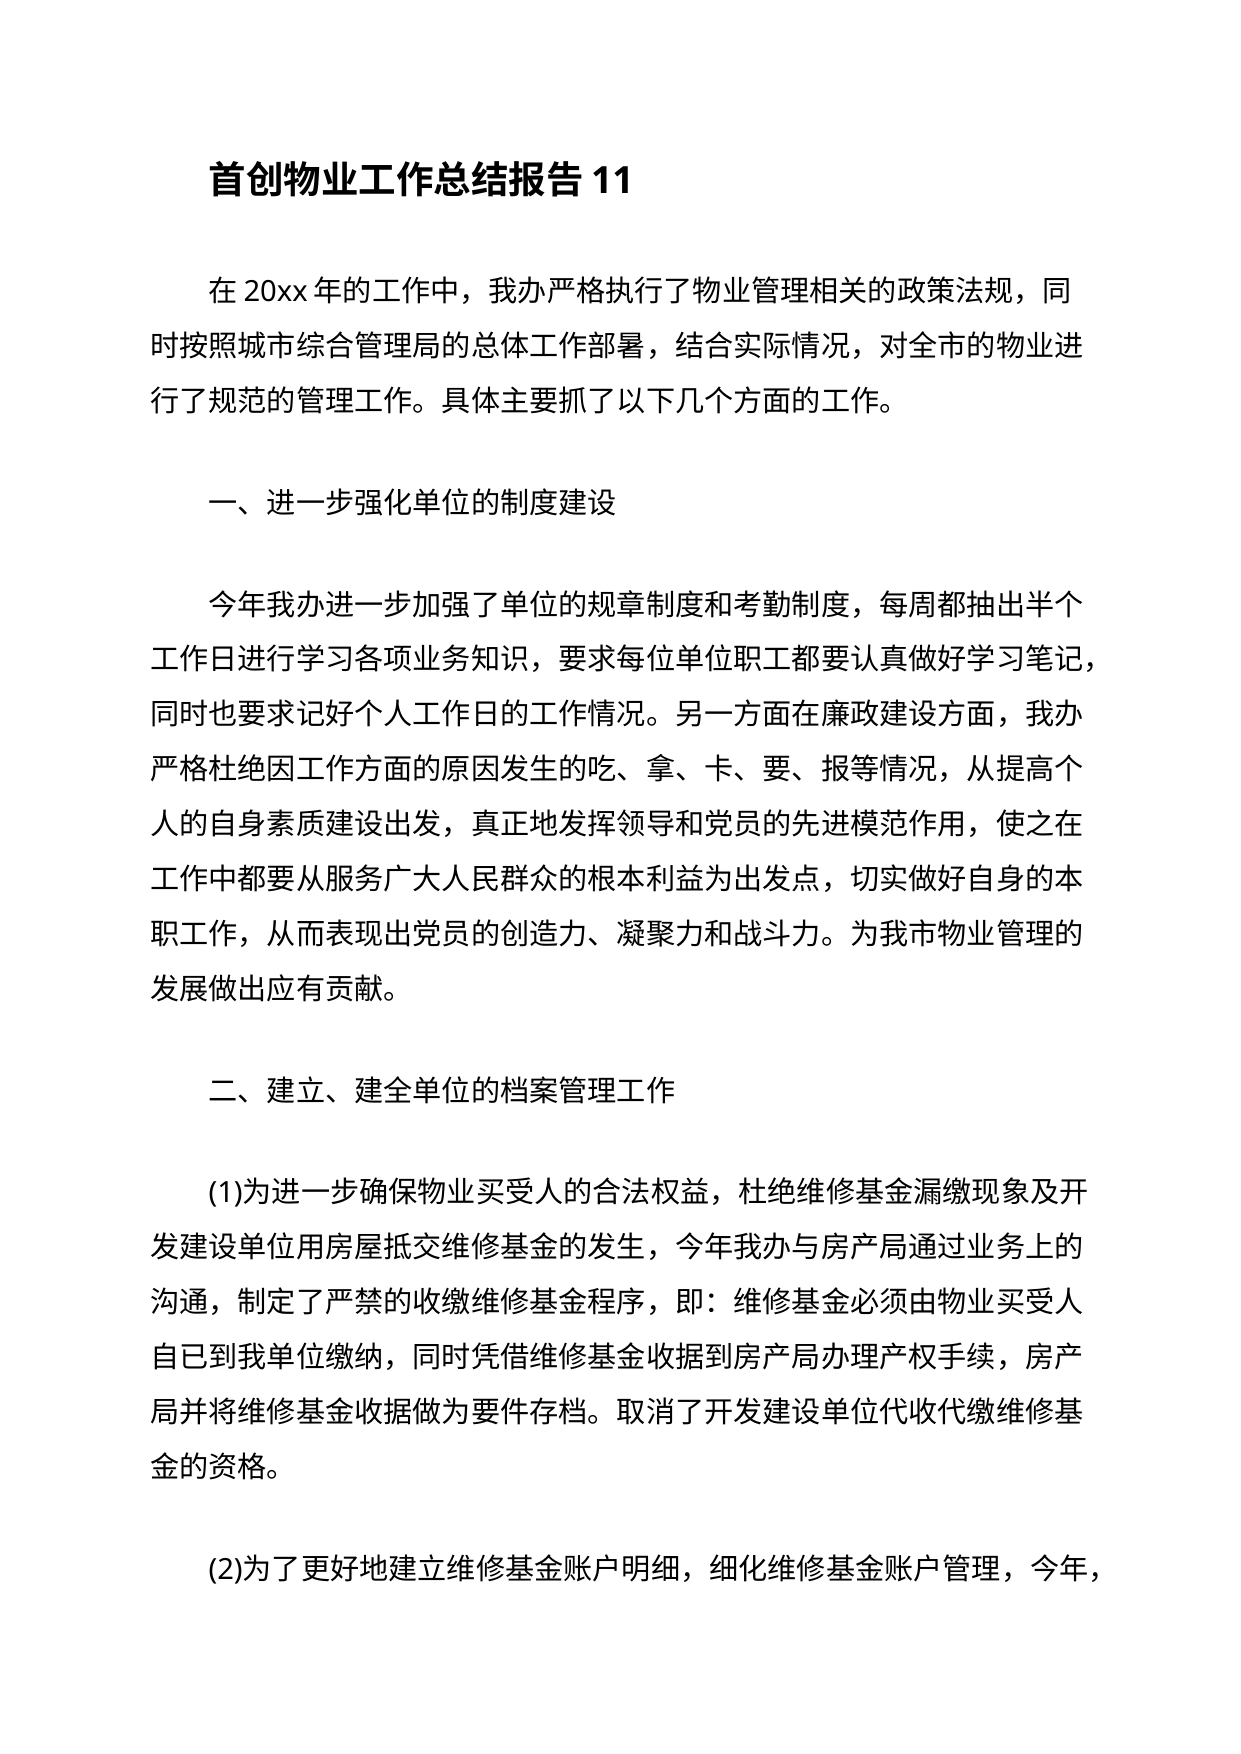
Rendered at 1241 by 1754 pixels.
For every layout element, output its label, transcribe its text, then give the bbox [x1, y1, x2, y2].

text 在20xx年的工作中，我办严格执行了物业管理相关的政策法规，同时按照城市综合管理局的总体工作部暑，结合实际情况，对全市的物业进行了规范的管理工作。具体主要抓了以下几个方面的工作。 [150, 268, 1090, 420]
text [150, 1545, 1090, 1588]
text 二、建立、建全单位的档案管理工作 [150, 1067, 1090, 1109]
text 一、进一步强化单位的制度建设 [150, 479, 1090, 522]
text (1)为进一步确保物业买受人的合法权益，杜绝维修基金漏缴现象及开发建设单位用房屋抵交维修基金的发生，今年我办与房产局通过业务上的沟通，制定了严禁的收缴维修基金程序，即：维修基金必须由物业买受人自已到我单位缴纳，同时凭借维修基金收据到房产局办理产权手续，房产局并将维修基金收据做为要件存档。取消了开发建设单位代收代缴维修基金的资格。 [150, 1169, 1090, 1486]
text 今年我办进一步加强了单位的规章制度和考勤制度，每周都抽出半个工作日进行学习各项业务知识，要求每位单位职工都要认真做好学习笔记，同时也要求记好个人工作日的工作情况。另一方面在廉政建设方面，我办严格杜绝因工作方面的原因发生的吃、拿、卡、要、报等情况，从提高个人的自身素质建设出发，真正地发挥领导和党员的先进模范作用，使之在工作中都要从服务广大人民群众的根本利益为出发点，切实做好自身的本职工作，从而表现出党员的创造力、凝聚力和战斗力。为我市物业管理的发展做出应有贡献。 [150, 581, 1090, 1008]
text 首创物业工作总结报告11 [150, 150, 1090, 204]
